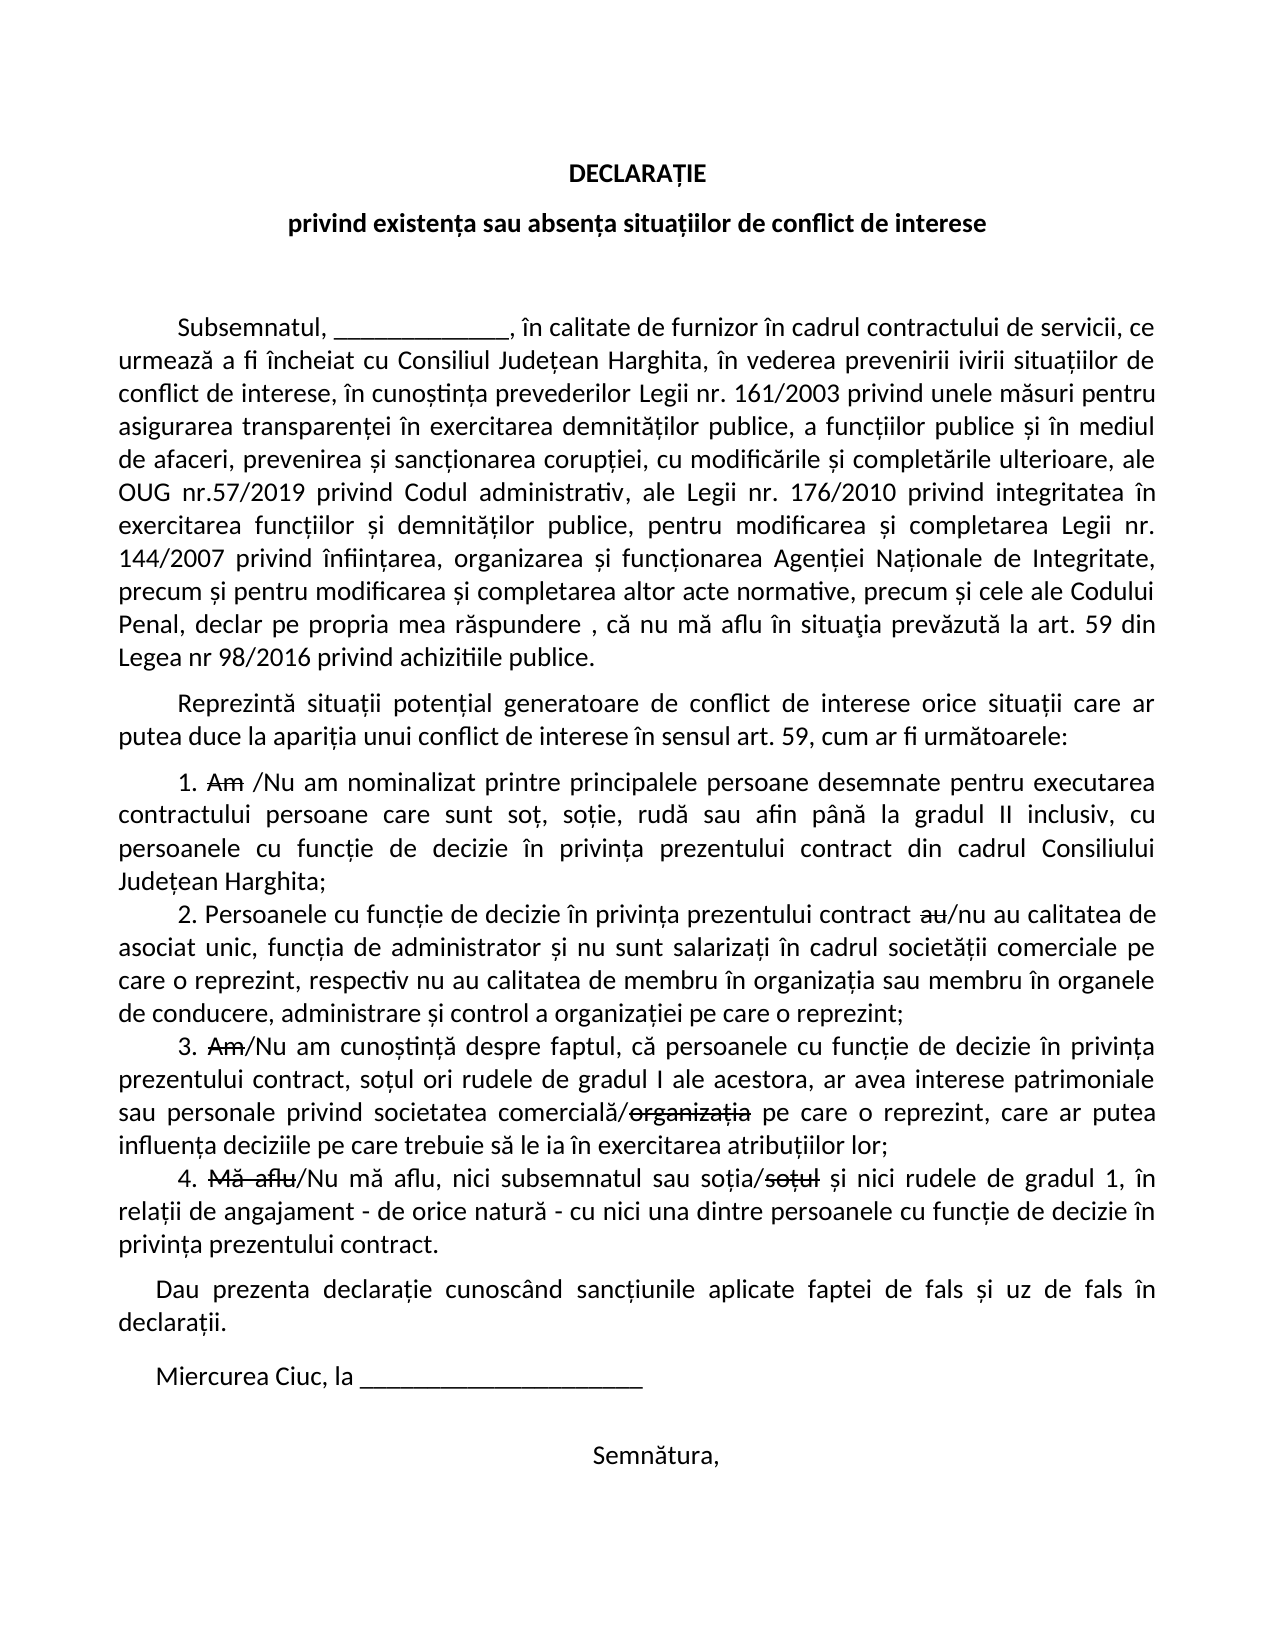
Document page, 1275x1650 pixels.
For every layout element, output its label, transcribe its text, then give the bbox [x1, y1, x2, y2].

text Semnătura, [118, 1438, 1157, 1471]
text Reprezintă situaţii potenţial generatoare de conflict de interese orice situaţii care ar putea duce la apariţia unui conflict de interese în sensul art. 59, cum ar fi următoarele: [118, 686, 1157, 752]
text Subsemnatul, _____________, în calitate de furnizor în cadrul contractului de servicii, ce urmează a fi încheiat cu Consiliul Judeţean Harghita, în vederea prevenirii ivirii situaţiilor de conflict de interese, în cunoştinţa prevederilor Legii nr. 161/2003 privind unele măsuri pentru asigurarea transparenţei în exercitarea demnităţilor publice, a funcţiilor publice şi în mediul de afaceri, prevenirea şi sancţionarea corupţiei, cu modificările şi completările ulterioare, ale OUG nr.57/2019 privind Codul administrativ, ale Legii nr. 176/2010 privind integritatea în exercitarea funcţiilor şi demnităţilor publice, pentru modificarea şi completarea Legii nr. 144/2007 privind înfiinţarea, organizarea şi funcţionarea Agenţiei Naţionale de Integritate, precum şi pentru modificarea şi completarea altor acte normative, precum şi cele ale Codului Penal, declar pe propria mea răspundere , că nu mă aflu în situaţia prevăzută la art. 59 din Legea nr 98/2016 privind achizitiile publice. [118, 310, 1157, 674]
text DECLARAŢIE [118, 156, 1157, 189]
text Dau prezenta declaraţie cunoscând sancţiunile aplicate faptei de fals şi uz de fals în declaraţii. [118, 1272, 1157, 1338]
text 2. Persoanele cu funcţie de decizie în privinţa prezentului contract au/nu au calitatea de asociat unic, funcţia de administrator şi nu sunt salarizaţi în cadrul societăţii comerciale pe care o reprezint, respectiv nu au calitatea de membru în organizaţia sau membru în organele de conducere, administrare şi control a organizaţiei pe care o reprezint; [118, 897, 1157, 1029]
text 3. Am/Nu am cunoştinţă despre faptul, că persoanele cu funcţie de decizie în privinţa prezentului contract, soţul ori rudele de gradul I ale acestora, ar avea interese patrimoniale sau personale privind societatea comercială/organizaţia pe care o reprezint, care ar putea influenţa deciziile pe care trebuie să le ia în exercitarea atribuţiilor lor; [118, 1029, 1157, 1161]
text Miercurea Ciuc, la _____________________ [118, 1359, 1157, 1392]
text privind existenţa sau absenţa situaţiilor de conflict de interese [118, 206, 1157, 239]
text 4. Mă aflu/Nu mă aflu, nici subsemnatul sau soţia/soţul şi nici rudele de gradul 1, în relaţii de angajament - de orice natură - cu nici una dintre persoanele cu funcţie de decizie în privinţa prezentului contract. [118, 1161, 1157, 1260]
text 1. Am /Nu am nominalizat printre principalele persoane desemnate pentru executarea contractului persoane care sunt soţ, soţie, rudă sau afin până la gradul II inclusiv, cu persoanele cu funcţie de decizie în privinţa prezentului contract din cadrul Consiliului Judeţean Harghita; [118, 765, 1157, 897]
